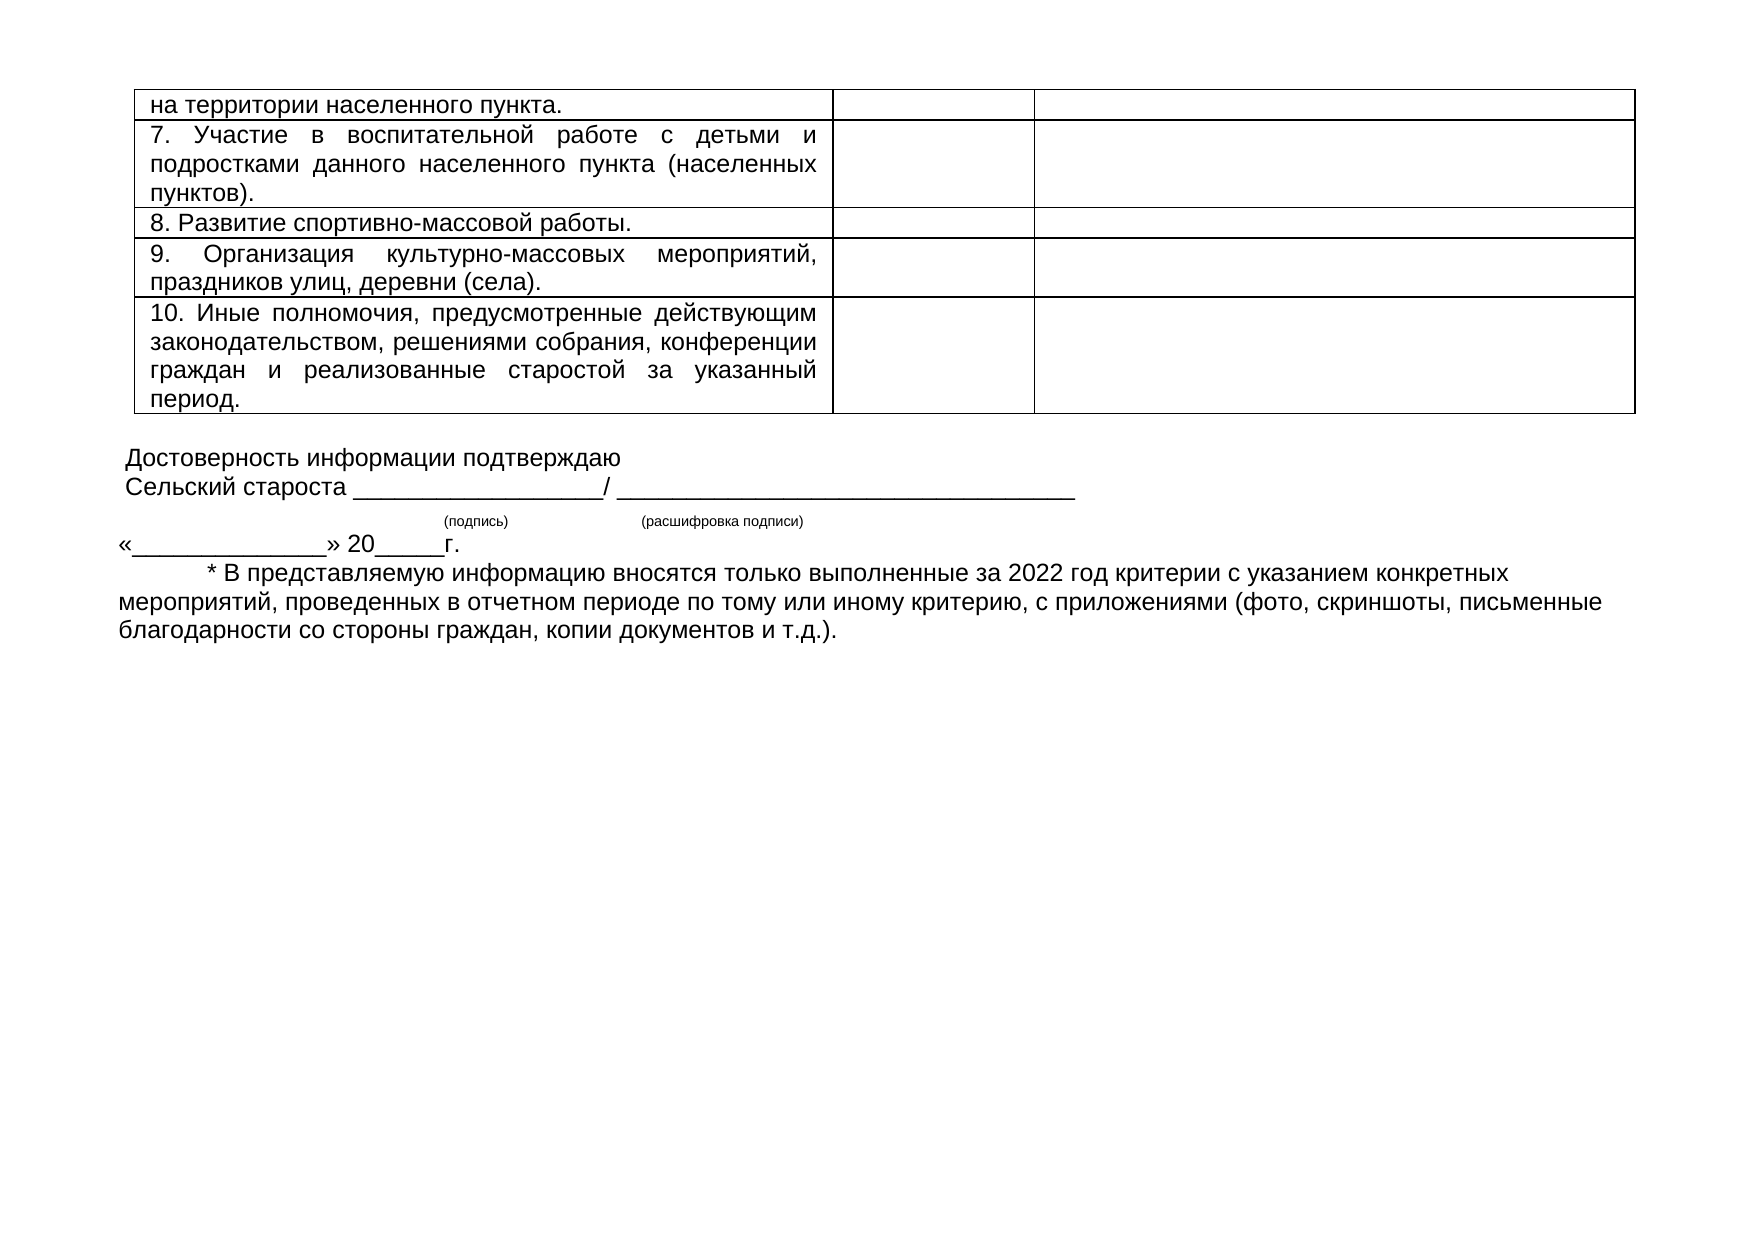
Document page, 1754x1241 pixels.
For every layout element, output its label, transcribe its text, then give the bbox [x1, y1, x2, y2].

table_cell [1035, 90, 1634, 119]
table_cell [1035, 121, 1634, 207]
table_cell 10. Иные полномочия, предусмотренные действующим законодательством, решениями собрания, конференции граждан и реализованные старостой за указанный период. [135, 298, 832, 413]
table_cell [135, 90, 832, 119]
table_cell [834, 208, 1034, 237]
table_cell [834, 298, 1034, 413]
table_cell 7. Участие в воспитательной работе с детьми и подростками данного населенного пункта (населенных пунктов). [135, 121, 832, 207]
table_cell [834, 239, 1034, 296]
table_cell 9. Организация культурно-массовых мероприятий, праздников улиц, деревни (села). [135, 239, 832, 296]
text (подпись) (расшифровка подписи) [118, 501, 1636, 529]
table_cell [1035, 239, 1634, 296]
text Сельский староста __________________/ _________________________________ [118, 472, 1636, 501]
table_cell [834, 90, 1034, 119]
text * В представляемую информацию вносятся только выполненные за 2022 год критерии с указанием конкретных мероприятий, проведенных в отчетном периоде по тому или иному критерию, с приложениями (фото, скриншоты, письменные благодарности со стороны граждан, копии документов и т.д.). [118, 558, 1636, 644]
table_cell 8. Развитие спортивно-массовой работы. [135, 208, 832, 237]
text Достоверность информации подтверждаю [118, 443, 1636, 472]
text «______________» 20_____г. [118, 529, 1636, 558]
table_cell [834, 121, 1034, 207]
table_cell [1035, 298, 1634, 413]
table_cell [1035, 208, 1634, 237]
